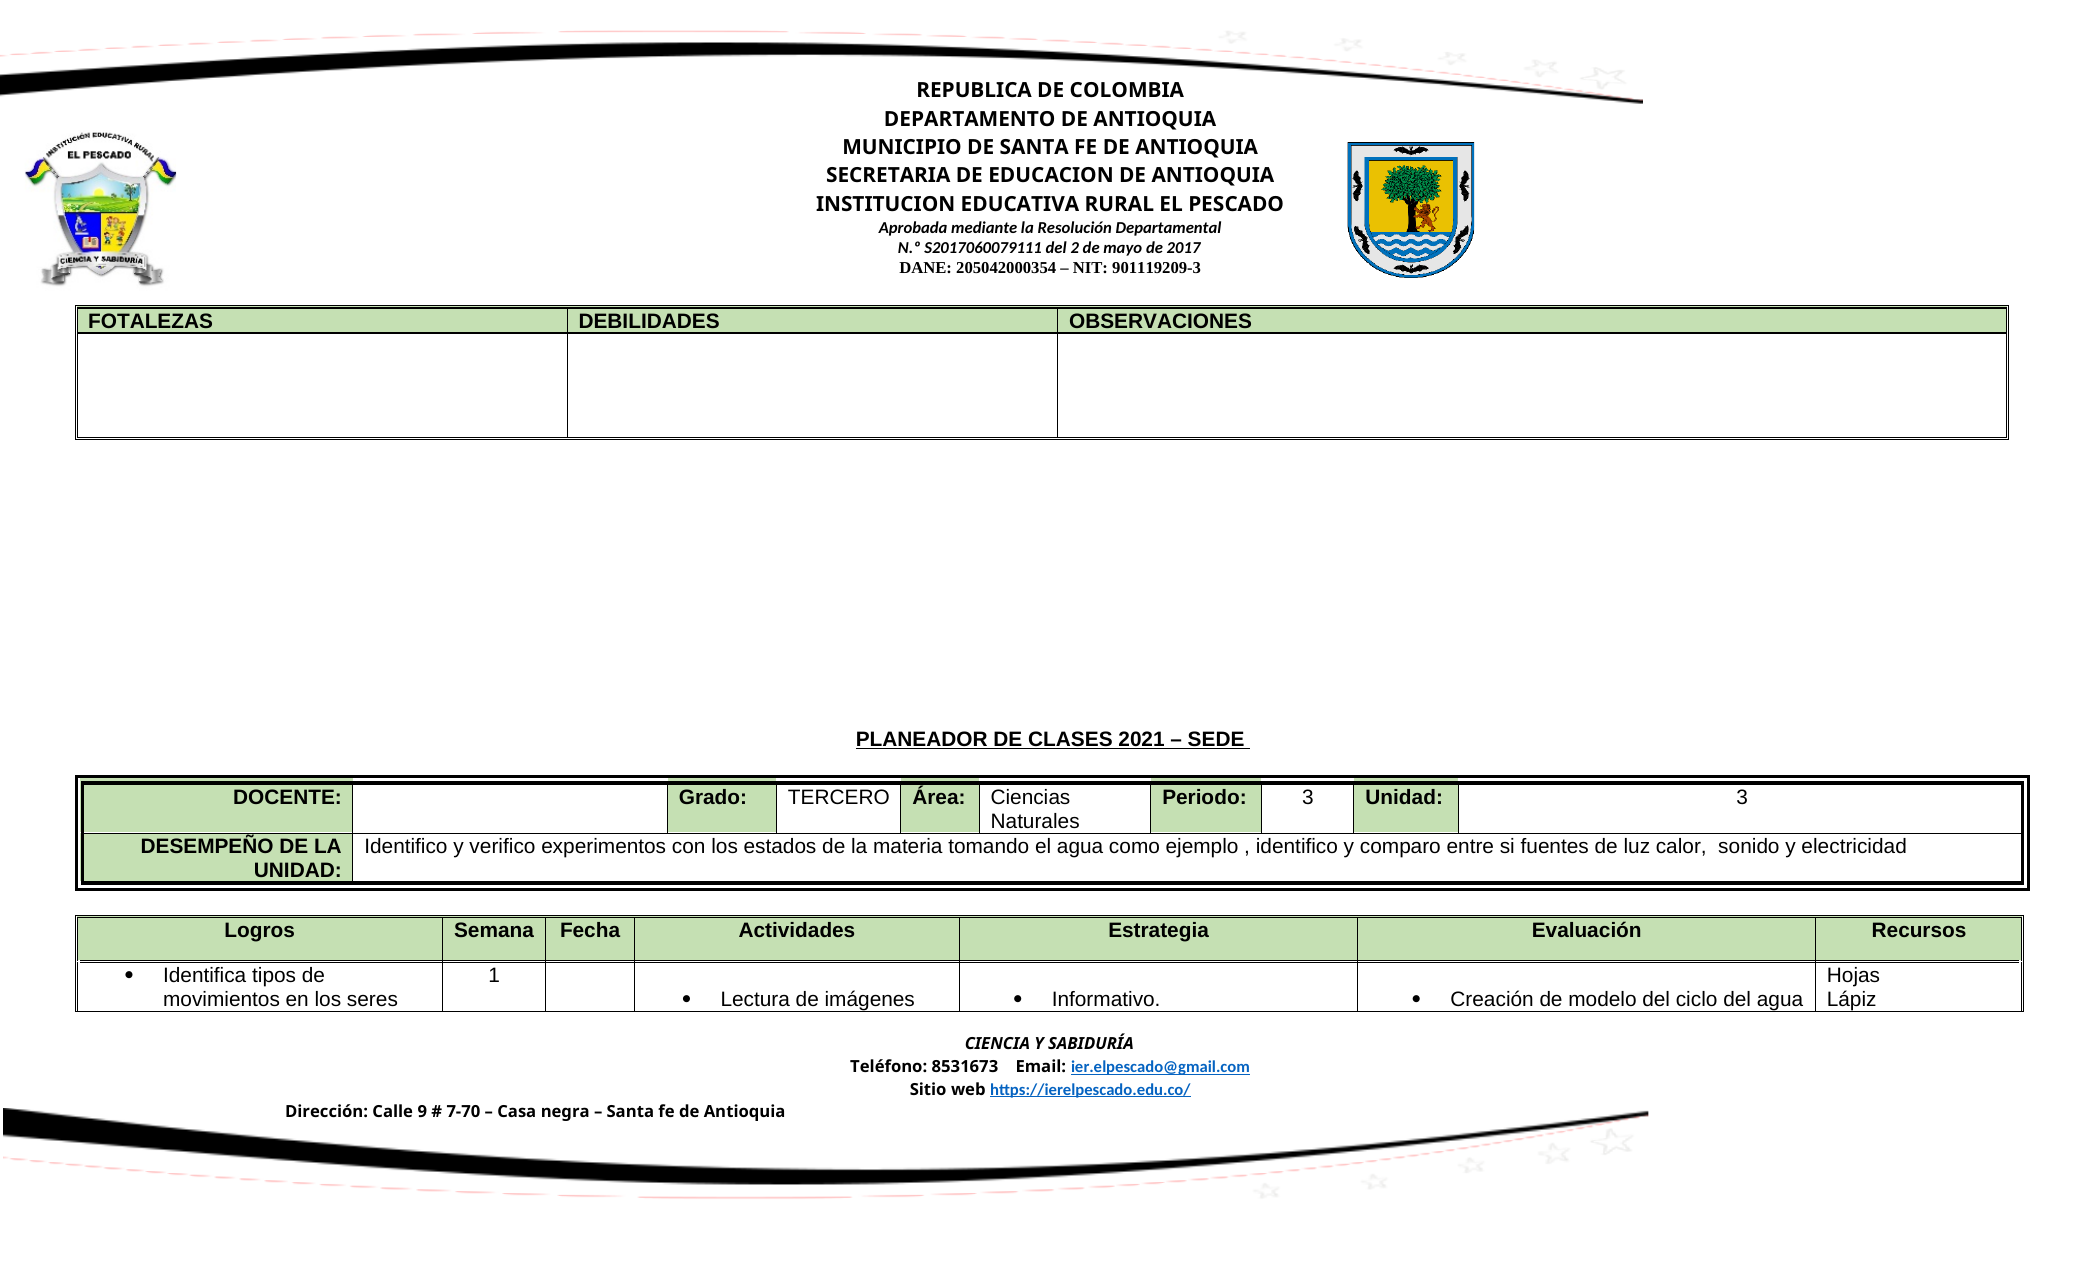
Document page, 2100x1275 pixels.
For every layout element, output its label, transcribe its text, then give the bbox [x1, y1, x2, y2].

table_header Evaluación [1358, 918, 1815, 960]
table_header DOCENTE: [80, 778, 353, 832]
table_header 3 [1458, 778, 2025, 832]
table_cell [568, 334, 1057, 437]
picture [0, 0, 1643, 107]
table_header Ciencias Naturales [980, 785, 1150, 832]
table_header Periodo: [1151, 785, 1261, 832]
picture [1347, 142, 1475, 278]
table_cell [78, 334, 567, 437]
table_header Logros [78, 918, 442, 960]
table_header OBSERVACIONES [1058, 309, 2006, 332]
table_header Recursos [1816, 918, 2021, 960]
table_cell Hojas Lápiz Colores Cuaderno Entorno de la escuela Vasos de agua [1816, 960, 2021, 1011]
table_header DEBILIDADES [568, 309, 1057, 332]
table_cell [1058, 334, 2006, 437]
table_header Área: [901, 785, 979, 832]
picture [3, 1108, 1649, 1236]
table_cell DESEMPEÑO DE LA UNIDAD: [84, 834, 352, 881]
text PLANEADOR DE CLASES 2021 – SEDE [75, 727, 2025, 751]
table_header Semana [443, 918, 545, 960]
table_cell Identifica tipos de movimientos en los seres vivos objetos, y las fuerzas que lo producen [78, 960, 442, 1011]
table_header Actividades [635, 918, 959, 960]
table_header Estrategia [960, 918, 1357, 960]
table_cell Identifico y verifico experimentos con los estados de la materia tomando el agua como ejemplo , identifico y comparo entre si fuentes de luz calor, sonido y electricidad [353, 834, 2021, 881]
picture [24, 130, 177, 292]
table_header Unidad: [1354, 785, 1458, 832]
table_header [353, 785, 667, 832]
table_header Grado: [668, 785, 776, 832]
table_header Fecha [546, 918, 634, 960]
table_cell [546, 963, 634, 1011]
table_header 3 [1262, 785, 1353, 832]
table_header TERCERO [777, 785, 900, 832]
table_header FOTALEZAS [78, 309, 567, 332]
table_cell 1 [443, 963, 545, 1011]
